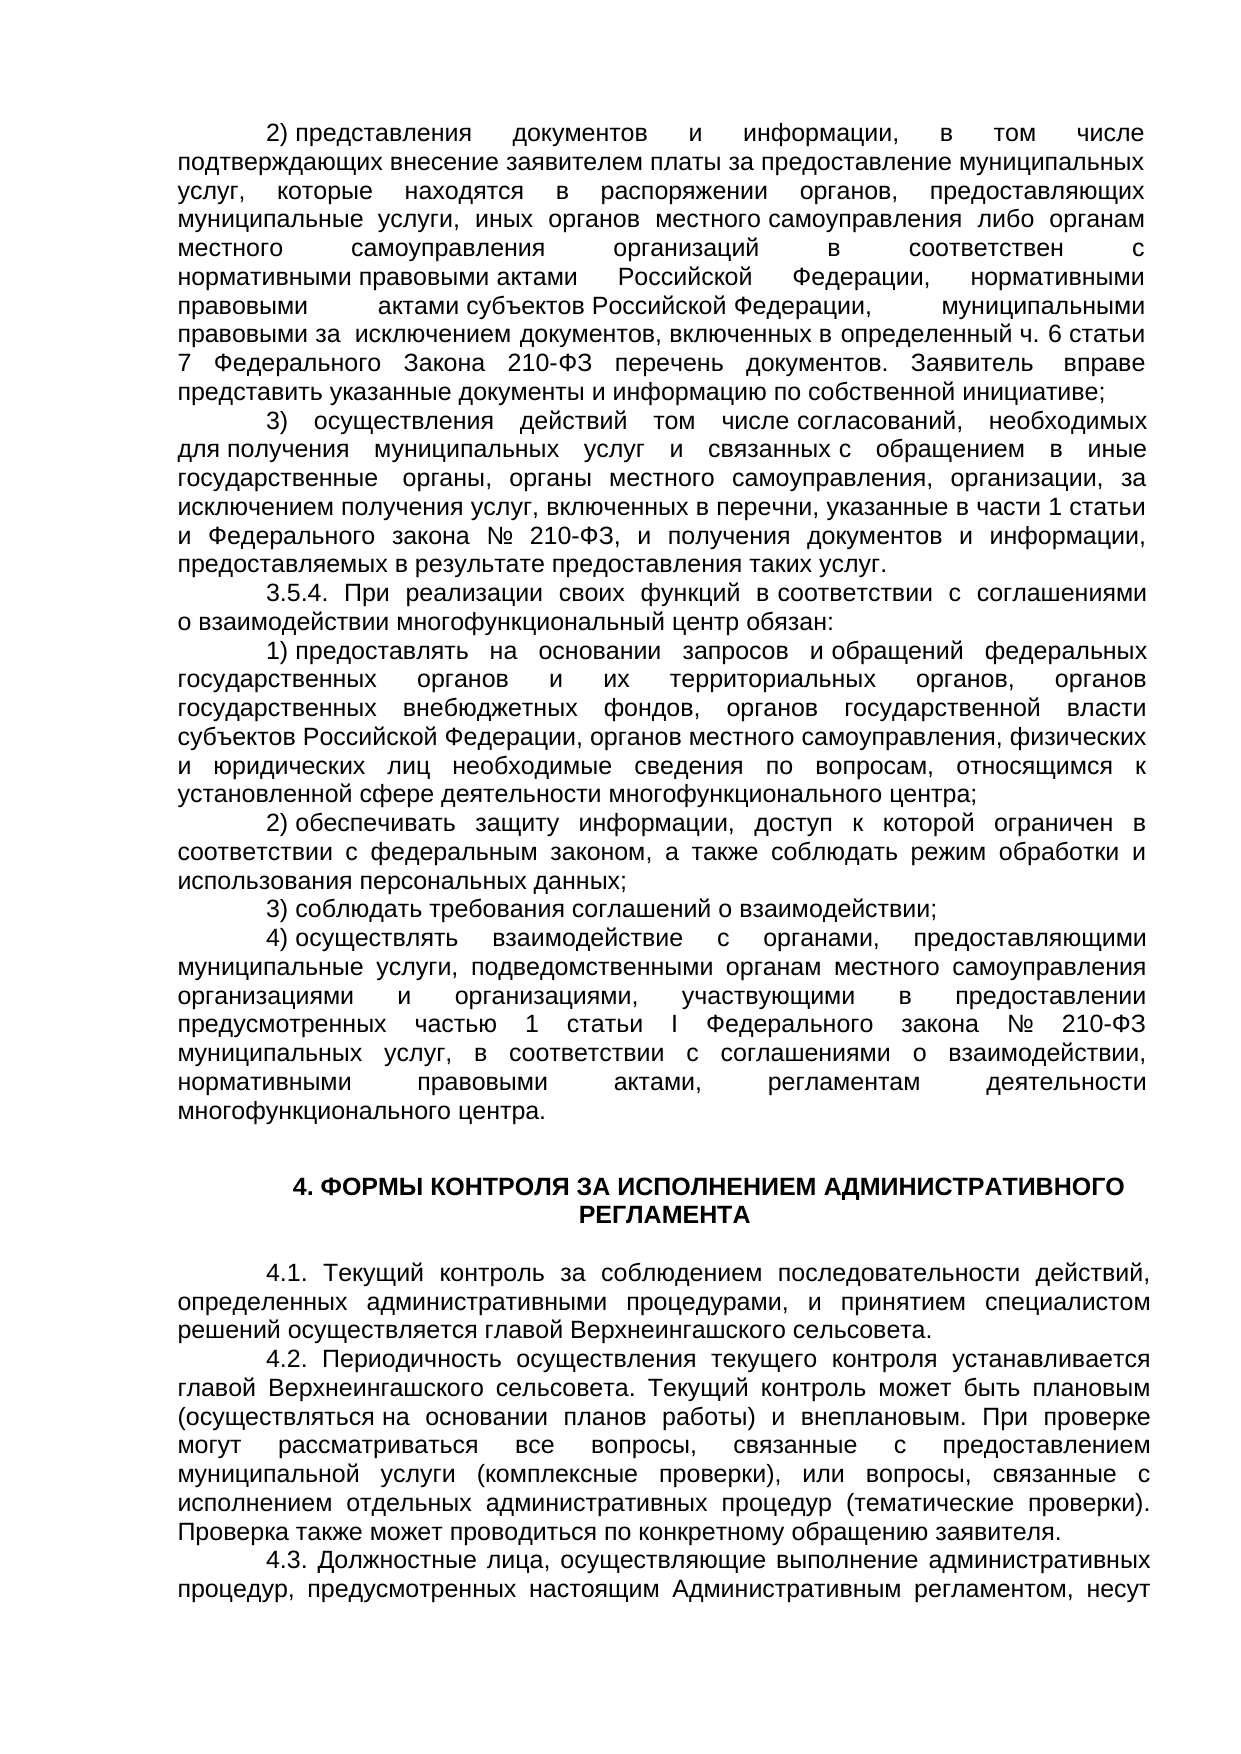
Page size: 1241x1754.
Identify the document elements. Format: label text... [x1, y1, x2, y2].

text 4.1. Текущий контроль за соблюдением последовательности действий, определенных административными процедурами, и принятием специалистом решений осуществляется главой Верхнеингашского сельсовета. [177, 1258, 1152, 1344]
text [177, 1545, 1152, 1603]
text 2) представления документов и информации, в том числе подтверждающих внесение заявителем платы за предоставление муниципальных услуг, которые находятся в распоряжении органов, предоставляющих муниципальные услуги, иных органов местного самоуправления либо органам местного самоуправления организаций в соответствен с нормативными правовыми актами Российской Федерации, нормативными правовыми актами субъектов Российской Федерации, муниципальными правовыми за исключением документов, включенных в определенный ч. 6 статьи 7 Федерального Закона 210-ФЗ перечень документов. Заявитель вправе представить указанные документы и информацию по собственной инициативе; [177, 118, 1145, 406]
text 4.2. Периодичность осуществления текущего контроля устанавливается главой Верхнеингашского сельсовета. Текущий контроль может быть плановым (осуществляться на основании планов работы) и внеплановым. При проверке могут рассматриваться все вопросы, связанные с предоставлением муниципальной услуги (комплексные проверки), или вопросы, связанные с исполнением отдельных административных процедур (тематические проверки). Проверка также может проводиться по конкретному обращению заявителя. [177, 1344, 1152, 1545]
text 4. ФОРМЫ КОНТРОЛЯ ЗА ИСПОЛНЕНИЕМ АДМИНИСТРАТИВНОГО РЕГЛАМЕНТА [177, 1171, 1152, 1229]
text 3) осуществления действий том числе согласований, необходимых для получения муниципальных услуг и связанных с обращением в иные государственные органы, органы местного самоуправления, организации, за исключением получения услуг, включенных в перечни, указанные в части 1 статьи и Федерального закона № 210-ФЗ, и получения документов и информации, предоставляемых в результате предоставления таких услуг. [177, 406, 1147, 578]
text 2) обеспечивать защиту информации, доступ к которой ограничен в соответствии с федеральным законом, а также соблюдать режим обработки и использования персональных данных; [177, 808, 1147, 894]
text 3) соблюдать требования соглашений о взаимодействии; [177, 894, 1152, 923]
text 3.5.4. При реализации своих функций в соответствии с соглашениями о взаимодействии многофункциональный центр обязан: [177, 578, 1147, 636]
text 4) осуществлять взаимодействие с органами, предоставляющими муниципальные услуги, подведомственными органам местного самоуправления организациями и организациями, участвующими в предоставлении предусмотренных частью 1 статьи I Федерального закона № 210-ФЗ муниципальных услуг, в соответствии с соглашениями о взаимодействии, нормативными правовыми актами, регламентам деятельности многофункционального центра. [177, 923, 1147, 1124]
text 1) предоставлять на основании запросов и обращений федеральных государственных органов и их территориальных органов, органов государственных внебюджетных фондов, органов государственной власти субъектов Российской Федерации, органов местного самоуправления, физических и юридических лиц необходимые сведения по вопросам, относящимся к установленной сфере деятельности многофункционального центра; [177, 636, 1147, 808]
